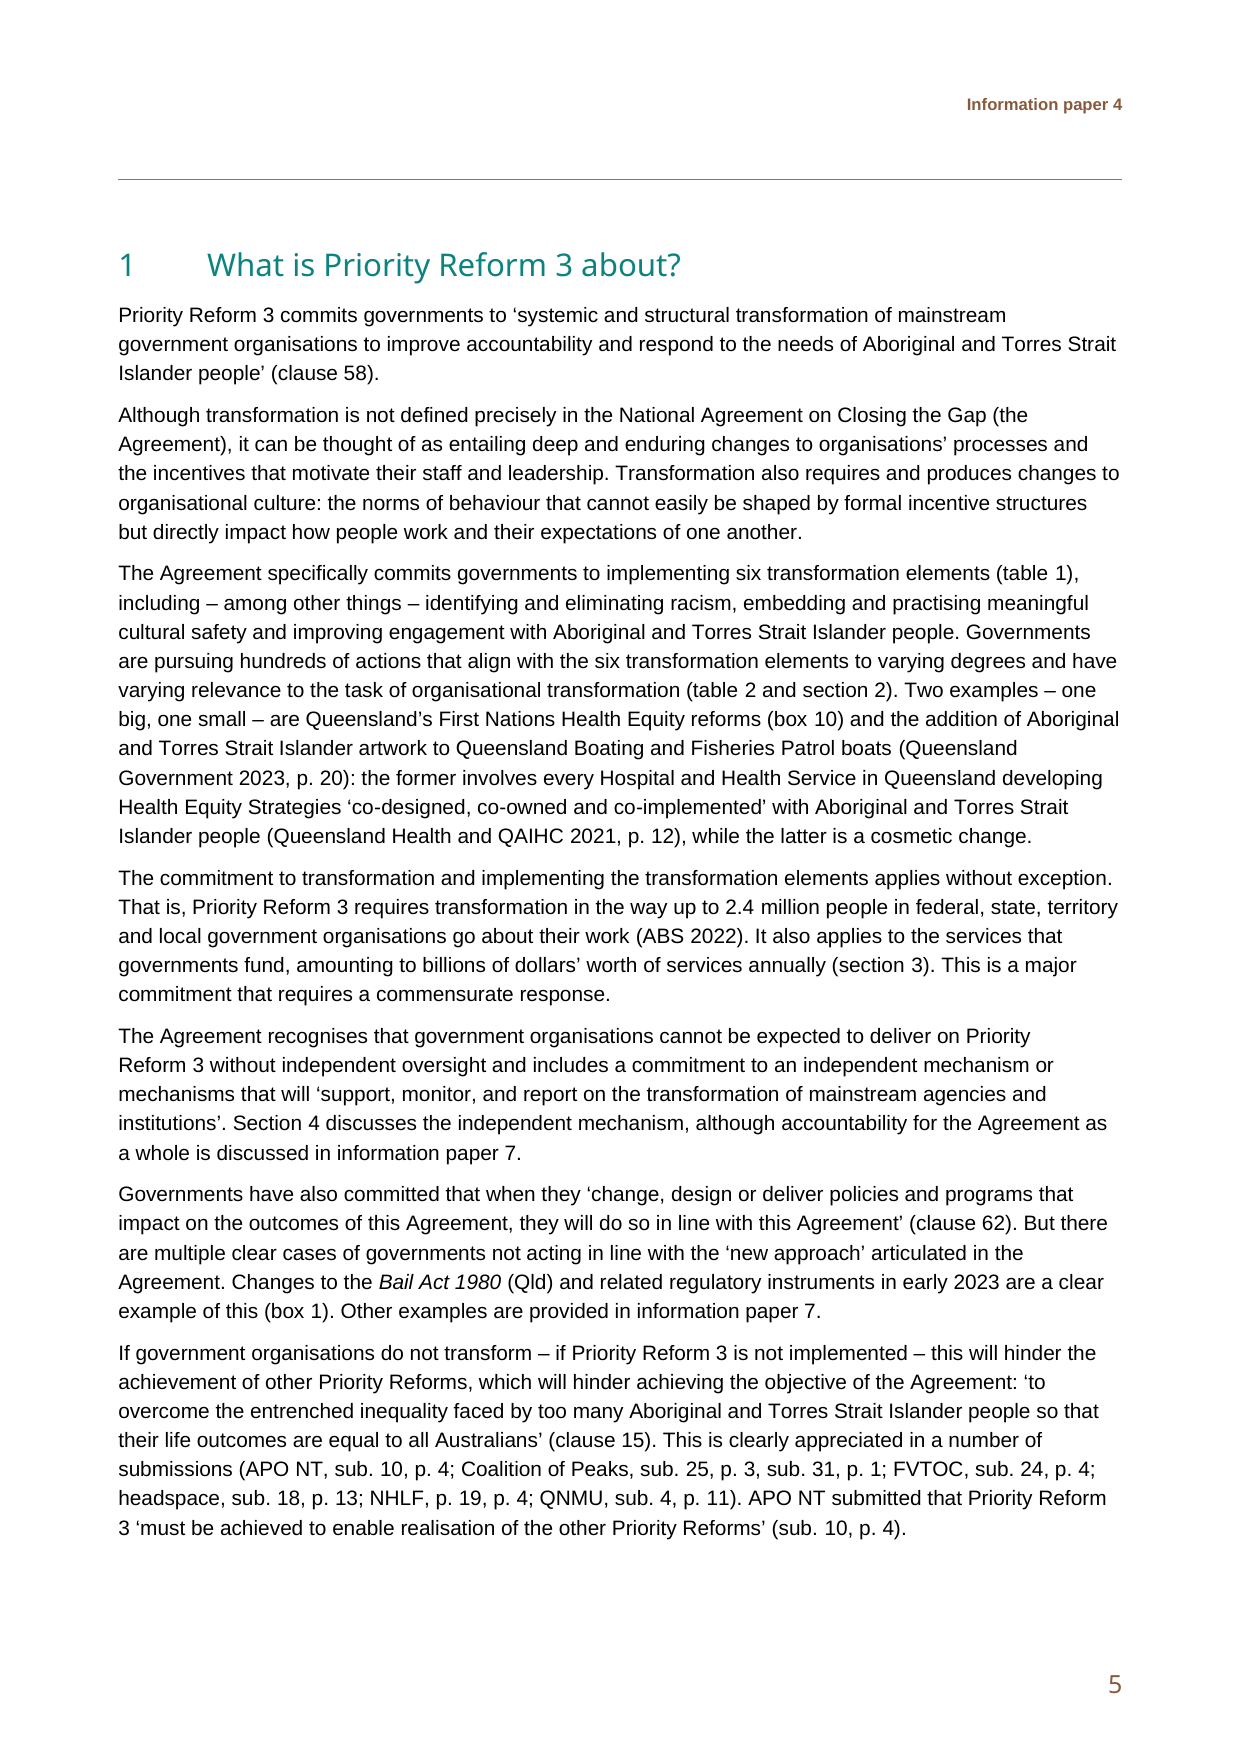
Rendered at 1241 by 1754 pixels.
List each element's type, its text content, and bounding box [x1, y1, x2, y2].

text Although transformation is not defined precisely in the National Agreement on Closing the Gap (the Agreement), it can be thought of as entailing deep and enduring changes to organisations’ processes and the incentives that motivate their staff and leadership. Transformation also requires and produces changes to organisational culture: the norms of behaviour that cannot easily be shaped by formal incentive structures but directly impact how people work and their expectations of one another. [118, 398, 1122, 543]
text Priority Reform 3 commits governments to ‘systemic and structural transformation of mainstream government organisations to improve accountability and respond to the needs of Aboriginal and Torres Strait Islander people’ (clause 58). [118, 298, 1122, 385]
text If government organisations do not transform – if Priority Reform 3 is not implemented – this will hinder the achievement of other Priority Reforms, which will hinder achieving the objective of the Agreement: ‘to overcome the entrenched inequality faced by too many Aboriginal and Torres Strait Islander people so that their life outcomes are equal to all Australians’ (clause 15). This is clearly appreciated in a number of submissions (APO NT, sub. 10, p. 4; Coalition of Peaks, sub. 25, p. 3, sub. 31, p. 1; FVTOC, sub. 24, p. 4; headspace, sub. 18, p. 13; NHLF, p. 19, p. 4; QNMU, sub. 4, p. 11). APO NT submitted that Priority Reform 3 ‘must be achieved to enable realisation of the other Priority Reforms’ (sub. 10, p. 4). [118, 1335, 1122, 1539]
text The Agreement specifically commits governments to implementing six transformation elements (table 1), including – among other things – identifying and eliminating racism, embedding and practising meaningful cultural safety and improving engagement with Aboriginal and Torres Strait Islander people. Governments are pursuing hundreds of actions that align with the six transformation elements to varying degrees and have varying relevance to the task of organisational transformation (table 2 and section 2). Two examples – one big, one small – are Queensland’s First Nations Health Equity reforms (box 10) and the addition of Aboriginal and Torres Strait Islander artwork to Queensland Boating and Fisheries Patrol boats (Queensland Government 2023, p. 20): the former involves every Hospital and Health Service in Queensland developing Health Equity Strategies ‘co-designed, co-owned and co-implemented’ with Aboriginal and Torres Strait Islander people (Queensland Health and QAIHC 2021, p. 12), while the latter is a cosmetic change. [118, 556, 1122, 848]
subtitle 1 What is Priority Reform 3 about? [118, 242, 1122, 285]
text Governments have also committed that when they ‘change, design or deliver policies and programs that impact on the outcomes of this Agreement, they will do so in line with this Agreement’ (clause 62). But there are multiple clear cases of governments not acting in line with the ‘new approach’ articulated in the Agreement. Changes to the Bail Act 1980 (Qld) and related regulatory instruments in early 2023 are a clear example of this (box 1). Other examples are provided in information paper 7. [118, 1177, 1122, 1323]
text The commitment to transformation and implementing the transformation elements applies without exception. That is, Priority Reform 3 requires transformation in the way up to 2.4 million people in federal, state, territory and local government organisations go about their work (ABS 2022). It also applies to the services that governments fund, amounting to billions of dollars’ worth of services annually (section 3). This is a major commitment that requires a commensurate response. [118, 860, 1122, 1006]
text The Agreement recognises that government organisations cannot be expected to deliver on Priority Reform 3 without independent oversight and includes a commitment to an independent mechanism or mechanisms that will ‘support, monitor, and report on the transformation of mainstream agencies and institutions’. Section 4 discusses the independent mechanism, although accountability for the Agreement as a whole is discussed in information paper 7. [118, 1018, 1122, 1164]
